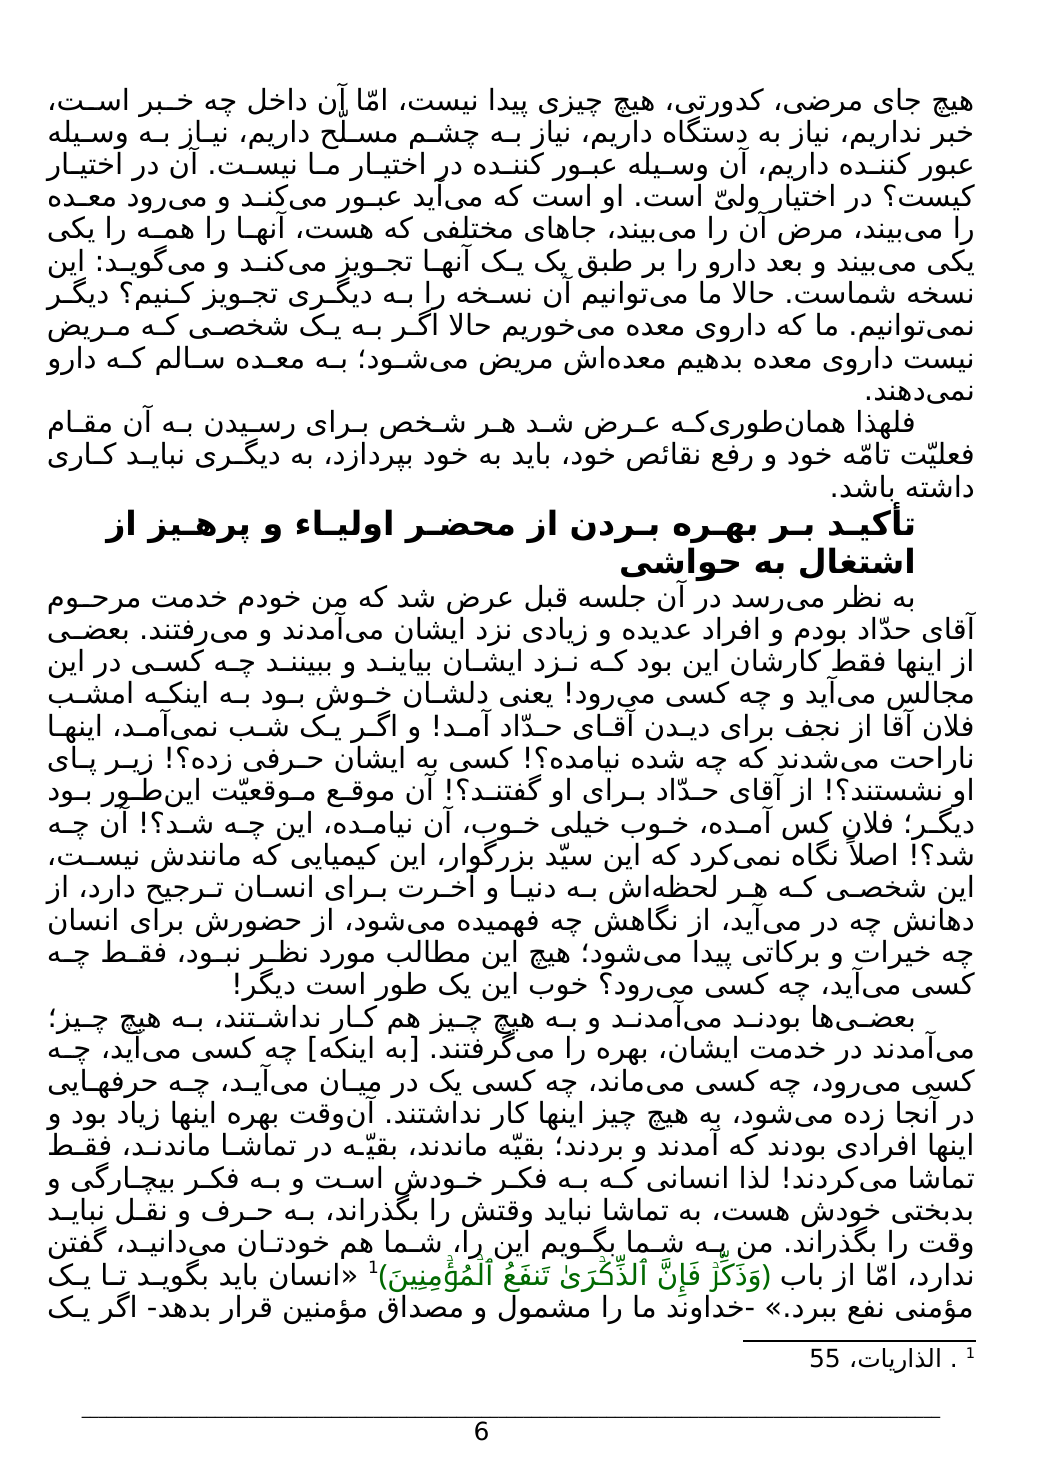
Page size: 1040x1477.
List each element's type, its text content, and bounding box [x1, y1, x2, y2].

text فلهذا همان‌طوری‌که عرض شد هر شخص برای رسیدن به آن مقام فعلیّت تامّه خود و رفع نقائص خود، باید به خود بپردازد، به دیگری نباید کاری داشته باشد. [47, 407, 975, 504]
text به نظر می‌رسد در آن جلسه قبل عرض شد که من خودم خدمت مرحوم آقای حدّاد بودم و افراد عدیده و زیادی نزد ایشان می‌آمدند و می‌رفتند. بعضی از اینها فقط کارشان این بود که نزد ایشان بیایند و ببینند چه کسی در این مجالس می‌آید و چه کسی می‌رود! یعنی دلشان خوش بود به اینکه امشب فلان آقا از نجف برای دیدن آقای حدّاد آمد! و اگر یک شب نمی‌آمد، اینها ناراحت می‌شدند که چه شده نیامده؟! کسی به ایشان حرفی زده؟! زیر پای او نشستند؟! از آقای حدّاد برای او گفتند؟! آن موقع موقعیّت این‌طور بود دیگر؛ فلان کس آمده، خوب خیلی خوب، آن نیامده، این چه شد؟! آن چه شد؟! اصلاً نگاه نمی‌کرد که این سیّد بزرگوار، این کیمیایی که مانندش نیست، این شخصی که هر لحظه‌اش به دنیا و آخرت برای انسان ترجیح دارد، از دهانش چه در می‌آید، از نگاهش چه فهمیده می‌شود، از حضورش برای انسان چه خیرات و برکاتی پیدا می‌شود؛ هیچ این مطالب مورد نظر نبود، فقط چه کسی می‌آید، چه کسی می‌رود؟ خوب این یک طور است دیگر! [47, 582, 975, 1001]
subtitle تأکید بر بهره بردن از محضر اولیاء و پرهیز از اشتغال به حواشی [106, 504, 916, 582]
